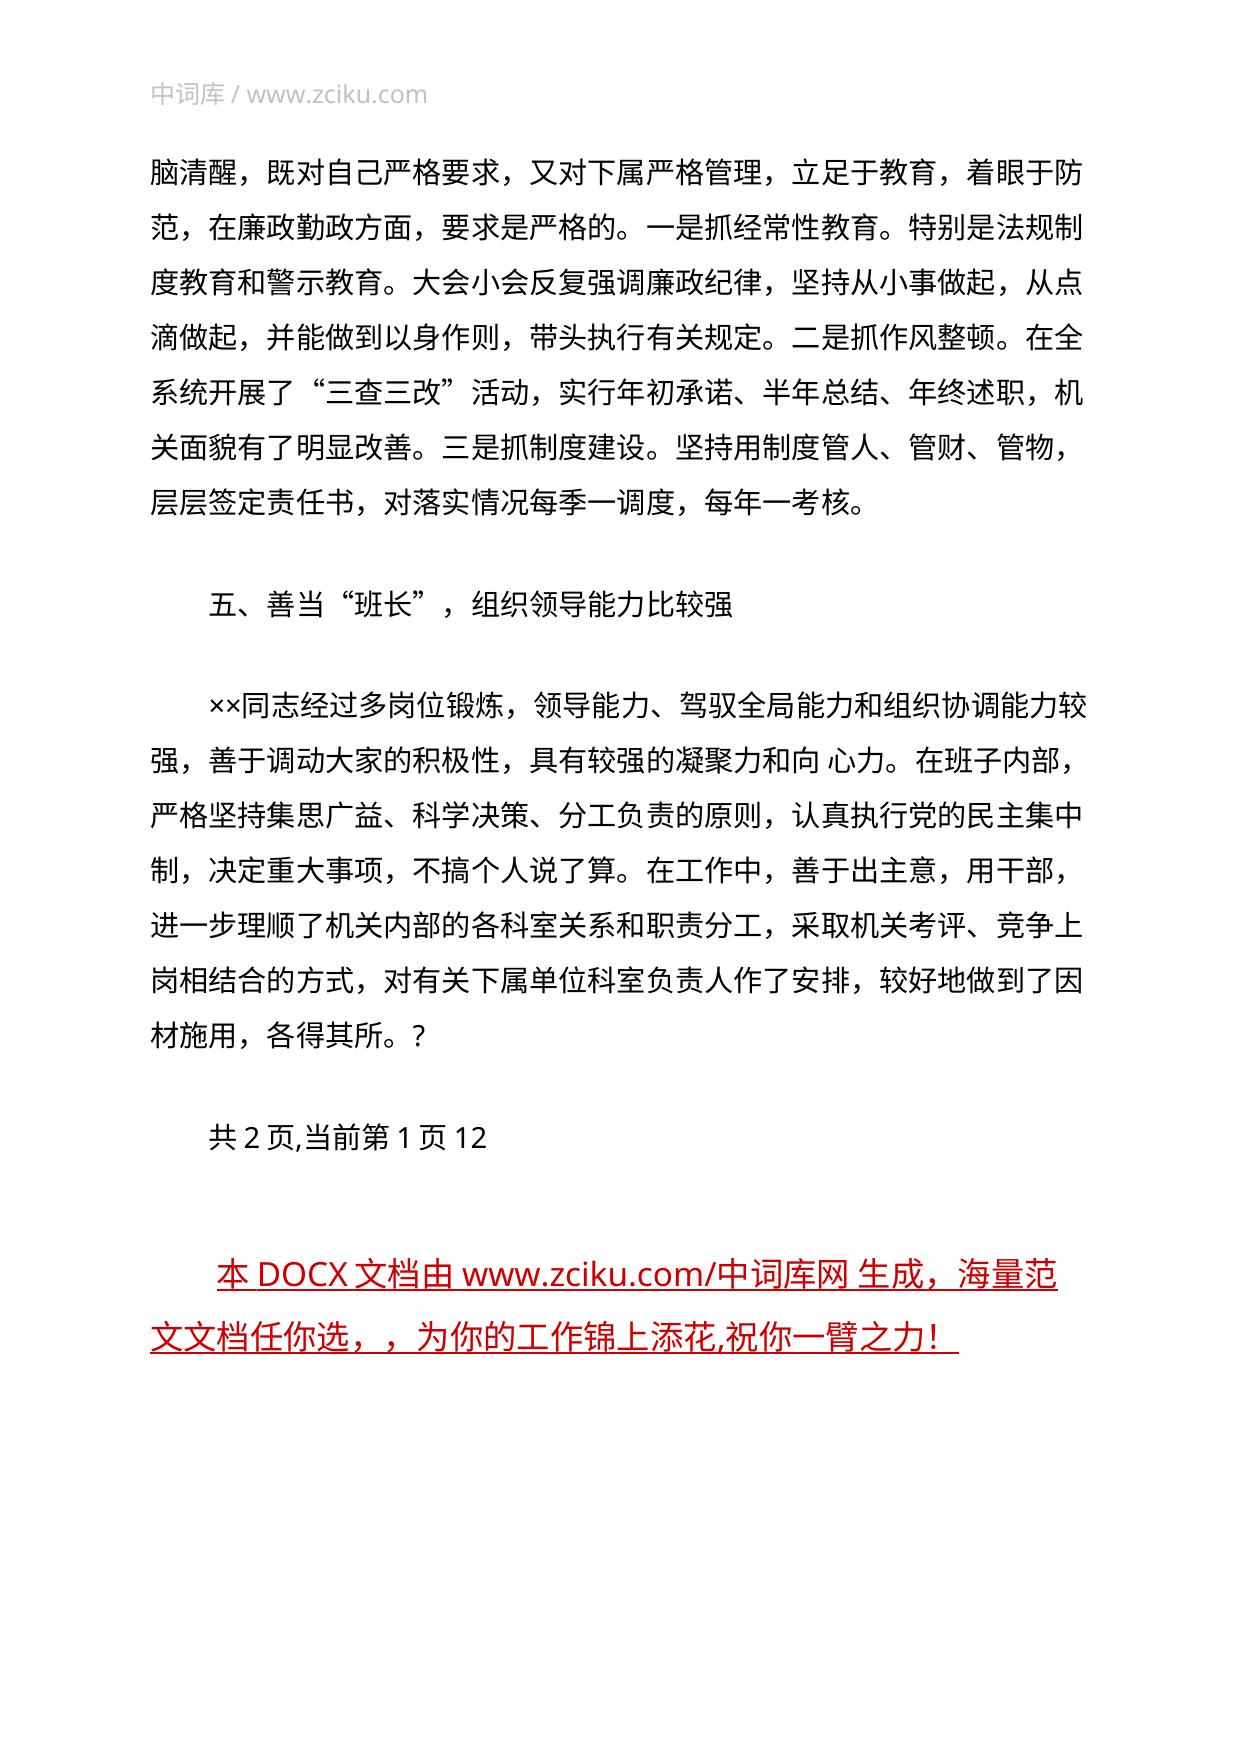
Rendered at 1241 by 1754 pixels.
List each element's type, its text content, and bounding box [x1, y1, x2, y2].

text 共2页,当前第1页12 [150, 1114, 1090, 1157]
text ××同志经过多岗位锻炼，领导能力、驾驭全局能力和组织协调能力较强，善于调动大家的积极性，具有较强的凝聚力和向 心力。在班子内部，严格坚持集思广益、科学决策、分工负责的原则，认真执行党的民主集中制，决定重大事项，不搞个人说了算。在工作中，善于出主意，用干部，进一步理顺了机关内部的各科室关系和职责分工，采取机关考评、竞争上岗相结合的方式，对有关下属单位科室负责人作了安排，较好地做到了因材施用，各得其所。? [150, 683, 1090, 1055]
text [150, 150, 1090, 522]
text 五、善当“班长”，组织领导能力比较强 [150, 581, 1090, 623]
text 本DOCX文档由 www.zciku.com/中词库网 生成，海量范文文档任你选，，为你的工作锦上添花,祝你一臂之力！ [150, 1248, 1090, 1359]
